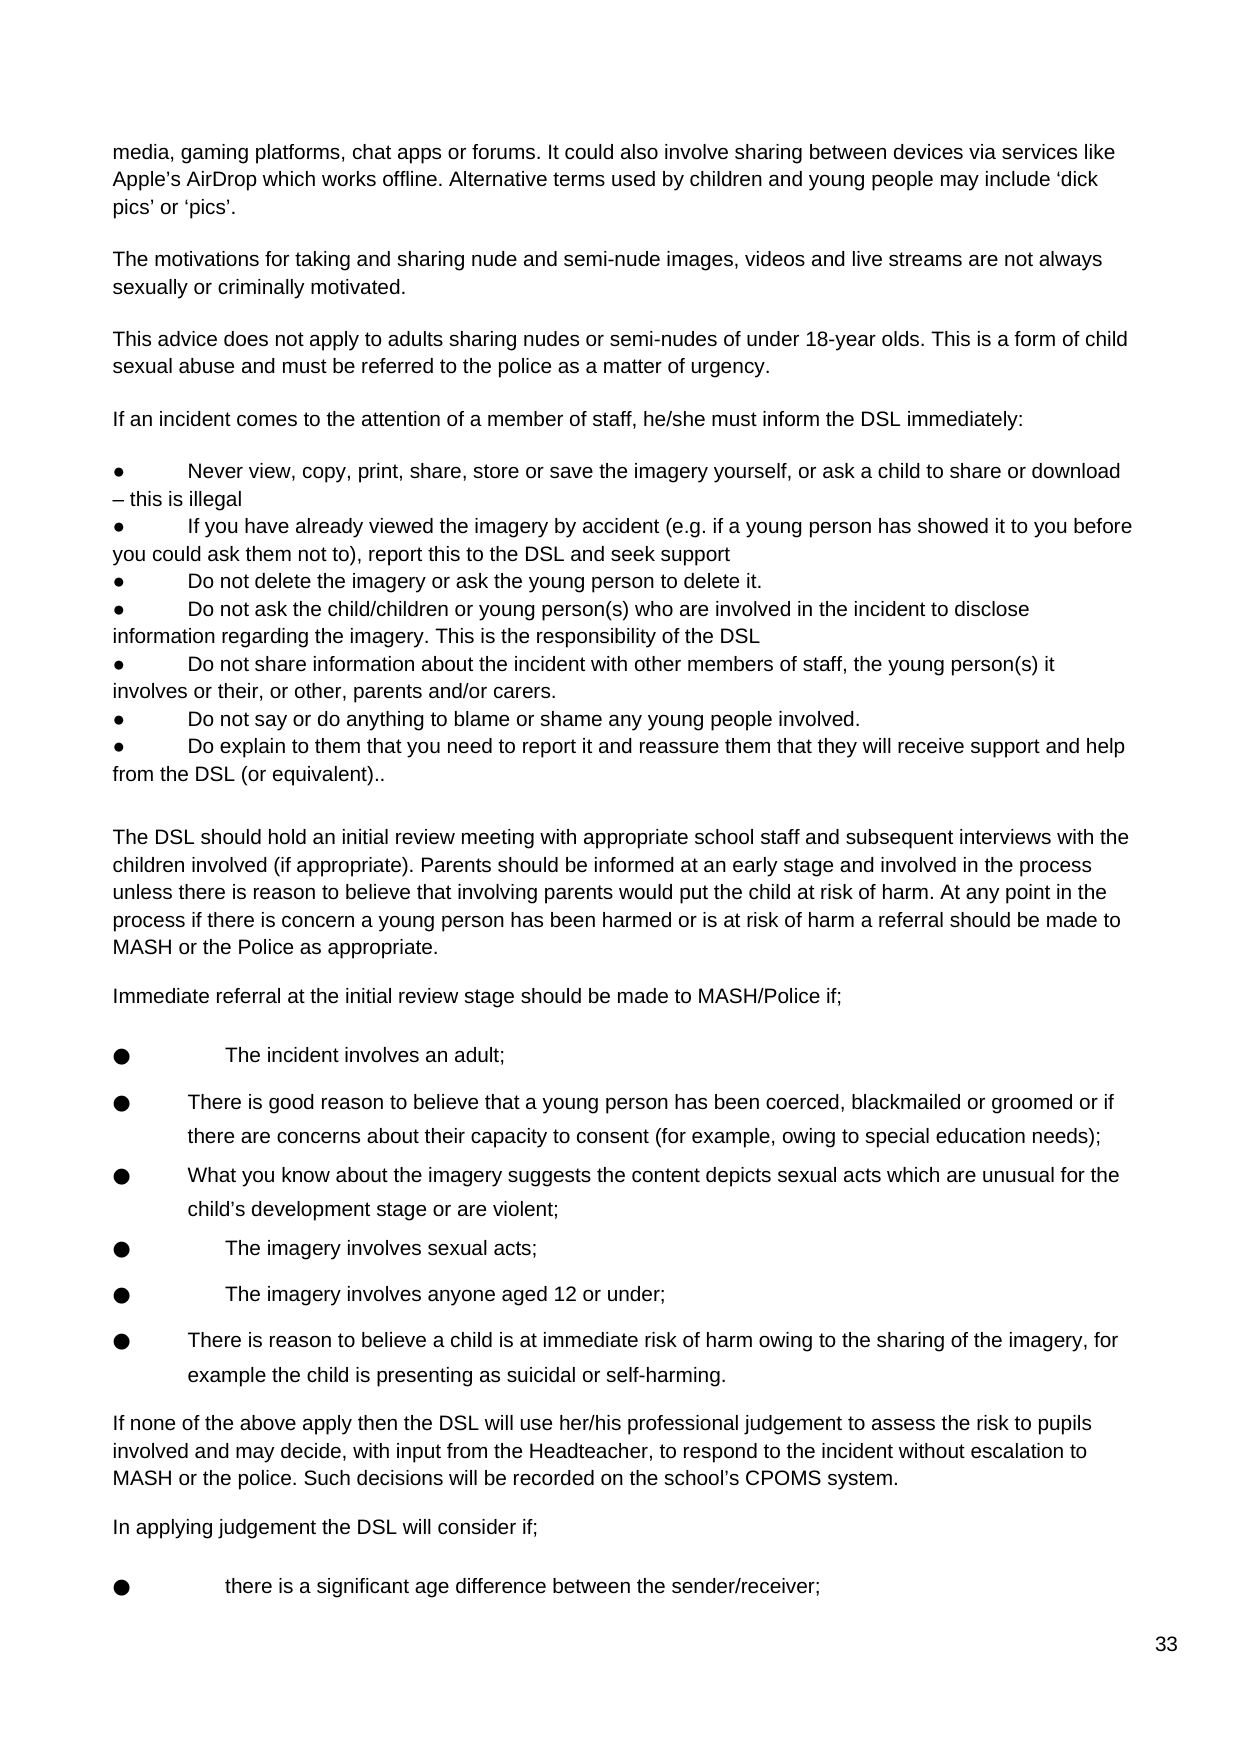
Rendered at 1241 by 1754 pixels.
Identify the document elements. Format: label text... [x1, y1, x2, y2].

list The imagery involves sexual acts; [112, 1224, 1178, 1267]
list If you have already viewed the imagery by accident (e.g. if a young person has showed it to you before you could ask them not to), report this to the DSL and seek support [112, 514, 1136, 566]
list What you know about the imagery suggests the content depicts sexual acts which are unusual for the child’s development stage or are violent; [112, 1151, 1123, 1221]
list there is a significant age difference between the sender/receiver; [112, 1563, 1178, 1605]
list Never view, copy, print, share, store or save the imagery yourself, or ask a child to share or download – this is illegal [112, 459, 1136, 511]
list There is reason to believe a child is at immediate risk of harm owing to the sharing of the imagery, for example the child is presenting as suicidal or self-harming. [112, 1317, 1126, 1387]
text The DSL should hold an initial review meeting with appropriate school staff and subsequent interviews with the children involved (if appropriate). Parents should be informed at an early stage and involved in the process unless there is reason to believe that involving parents would put the child at risk of harm. At any point in the process if there is concern a young person has been harmed or is at risk of harm a referral should be made to MASH or the Police as appropriate. [112, 825, 1141, 959]
list Do not say or do anything to blame or shame any young people involved. [112, 707, 1136, 731]
list Do not share information about the incident with other members of staff, the young person(s) it involves or their, or other, parents and/or carers. [112, 652, 1136, 703]
text Immediate referral at the initial review stage should be made to MASH/Police if; [112, 984, 1178, 1008]
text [112, 139, 1136, 218]
text If none of the above apply then the DSL will use her/his professional judgement to assess the risk to pupils involved and may decide, with input from the Headteacher, to respond to the incident without escalation to MASH or the police. Such decisions will be recorded on the school’s CPOMS system. [112, 1411, 1128, 1490]
text In applying judgement the DSL will consider if; [112, 1514, 1178, 1538]
text If an incident comes to the attention of a member of staff, he/she must inform the DSL immediately: [112, 407, 1136, 431]
list Do explain to them that you need to report it and reassure them that they will receive support and help from the DSL (or equivalent).. [112, 734, 1136, 786]
text The motivations for taking and sharing nude and semi-nude images, videos and live streams are not always sexually or criminally motivated. [112, 247, 1136, 298]
list The imagery involves anyone aged 12 or under; [112, 1271, 1178, 1313]
list There is good reason to believe that a young person has been coerced, blackmailed or groomed or if there are concerns about their capacity to consent (for example, owing to special education needs); [112, 1078, 1136, 1148]
list The incident involves an adult; [112, 1032, 1178, 1075]
text This advice does not apply to adults sharing nudes or semi-nudes of under 18-year olds. This is a form of child sexual abuse and must be referred to the police as a matter of urgency. [112, 327, 1136, 378]
list Do not ask the child/children or young person(s) who are involved in the incident to disclose information regarding the imagery. This is the responsibility of the DSL [112, 597, 1136, 648]
list Do not delete the imagery or ask the young person to delete it. [112, 569, 1136, 593]
